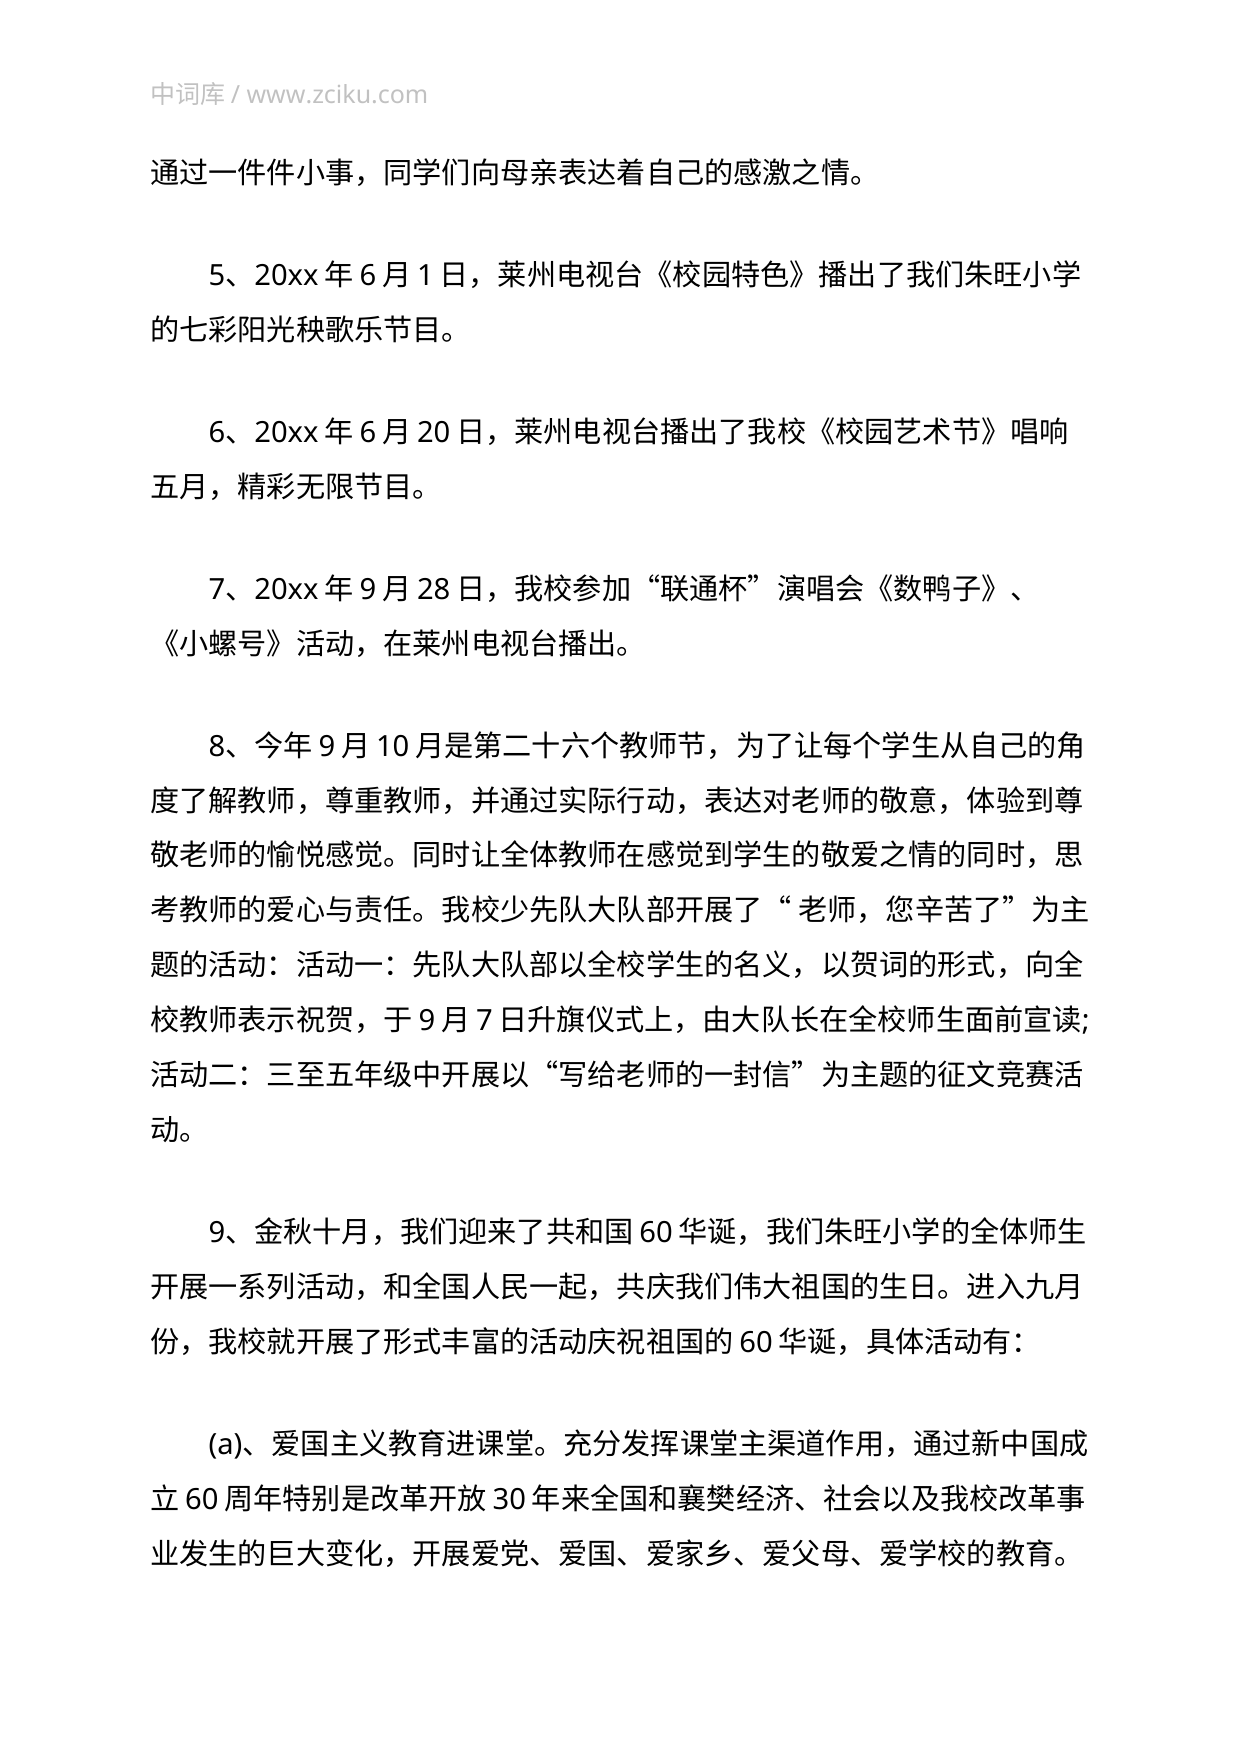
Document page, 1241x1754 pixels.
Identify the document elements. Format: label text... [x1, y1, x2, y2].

text 6、20xx年6月20日，莱州电视台播出了我校《校园艺术节》唱响五月，精彩无限节目。 [150, 408, 1090, 506]
text 5、20xx年6月1日，莱州电视台《校园特色》播出了我们朱旺小学的七彩阳光秧歌乐节目。 [150, 252, 1090, 349]
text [150, 1420, 1090, 1572]
text 8、今年9月10月是第二十六个教师节，为了让每个学生从自己的角度了解教师，尊重教师，并通过实际行动，表达对老师的敬意，体验到尊敬老师的愉悦感觉。同时让全体教师在感觉到学生的敬爱之情的同时，思考教师的爱心与责任。我校少先队大队部开展了“ 老师，您辛苦了”为主题的活动：活动一：先队大队部以全校学生的名义，以贺词的形式，向全校教师表示祝贺，于9月7日升旗仪式上，由大队长在全校师生面前宣读;活动二：三至五年级中开展以“写给老师的一封信”为主题的征文竞赛活动。 [150, 722, 1090, 1149]
text 7、20xx年9月28日，我校参加“联通杯”演唱会《数鸭子》、《小螺号》活动，在莱州电视台播出。 [150, 565, 1090, 663]
text 9、金秋十月，我们迎来了共和国60华诞，我们朱旺小学的全体师生开展一系列活动，和全国人民一起，共庆我们伟大祖国的生日。进入九月份，我校就开展了形式丰富的活动庆祝祖国的60华诞，具体活动有： [150, 1208, 1090, 1361]
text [150, 150, 1090, 192]
